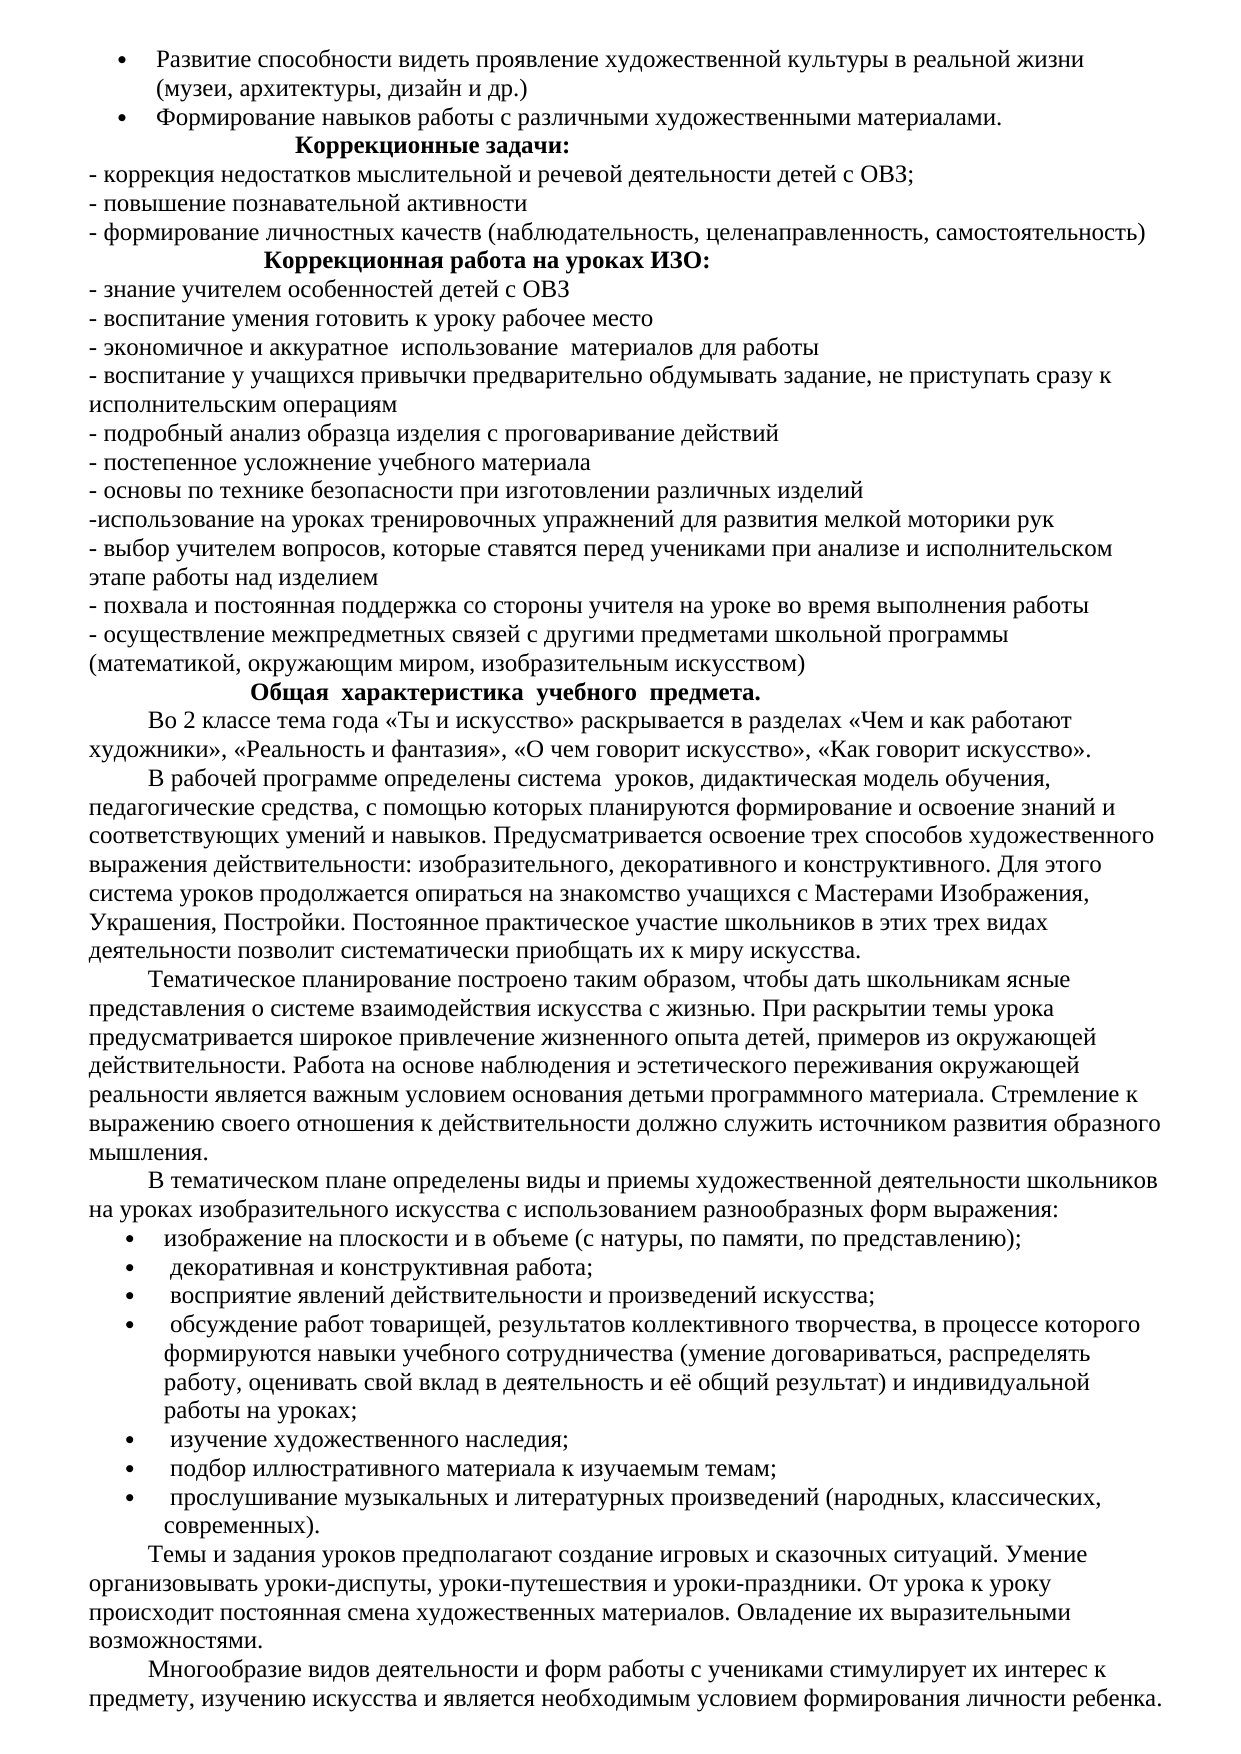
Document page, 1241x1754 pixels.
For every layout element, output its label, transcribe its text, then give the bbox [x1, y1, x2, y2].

text Тематическое планирование построено таким образом, чтобы дать школьникам ясные представления о системе взаимодействия искусства с жизнью. При раскрытии темы урока предусматривается широкое привлечение жизненного опыта детей, примеров из окружающей действительности. Работа на основе наблюдения и эстетического переживания окружающей реальности является важным условием основания детьми программного материала. Стремление к выражению своего отношения к действительности должно служить источником развития образного мышления. [89, 964, 1167, 1166]
list прослушивание музыкальных и литературных произведений (народных, классических, современных). [126, 1482, 1167, 1539]
list декоративная и конструктивная работа; [126, 1252, 1167, 1281]
text В тематическом плане определены виды и приемы художественной деятельности школьников на уроках изобразительного искусства с использованием разнообразных форм выражения: [89, 1166, 1167, 1223]
text Многообразие видов деятельности и форм работы с учениками стимулирует их интерес к предмету, изучению искусства и является необходимым условием формирования личности ребенка. [89, 1654, 1167, 1712]
list восприятие явлений действительности и произведений искусства; [126, 1281, 1167, 1309]
text Коррекционные задачи: [89, 131, 1167, 159]
text В рабочей программе определены система уроков, дидактическая модель обучения, педагогические средства, с помощью которых планируются формирование и освоение знаний и соответствующих умений и навыков. Предусматривается освоение трех способов художественного выражения действительности: изобразительного, декоративного и конструктивного. Для этого система уроков продолжается опираться на знакомство учащихся с Мастерами Изображения, Украшения, Постройки. Постоянное практическое участие школьников в этих трех видах деятельности позволит систематически приобщать их к миру искусства. [89, 763, 1167, 964]
text Во 2 классе тема года «Ты и искусство» раскрывается в разделах «Чем и как работают художники», «Реальность и фантазия», «О чем говорит искусство», «Как говорит искусство». [89, 706, 1167, 763]
text - знание учителем особенностей детей с ОВЗ [89, 274, 1167, 303]
text - воспитание у учащихся привычки предварительно обдумывать задание, не приступать сразу к исполнительским операциям [89, 361, 1167, 418]
text - основы по технике безопасности при изготовлении различных изделий [89, 476, 1167, 504]
list обсуждение работ товарищей, результатов коллективного творчества, в процессе которого формируются навыки учебного сотрудничества (умение договариваться, распределять работу, оценивать свой вклад в деятельность и её общий результат) и индивидуальной работы на уроках; [126, 1309, 1167, 1424]
text -использование на уроках тренировочных упражнений для развития мелкой моторики рук [89, 504, 1167, 533]
text - коррекция недостатков мыслительной и речевой деятельности детей с ОВЗ; [89, 159, 1167, 188]
text - похвала и постоянная поддержка со стороны учителя на уроке во время выполнения работы [89, 591, 1167, 619]
text Темы и задания уроков предполагают создание игровых и сказочных ситуаций. Умение организовывать уроки-диспуты, уроки-путешествия и уроки-праздники. От урока к уроку происходит постоянная смена художественных материалов. Овладение их выразительными возможностями. [89, 1539, 1167, 1654]
text - осуществление межпредметных связей с другими предметами школьной программы (математикой, окружающим миром, изобразительным искусством) [89, 619, 1167, 677]
text - экономичное и аккуратное использование материалов для работы [89, 332, 1167, 361]
list Развитие способности видеть проявление художественной культуры в реальной жизни (музеи, архитектуры, дизайн и др.) [118, 44, 1167, 102]
list подбор иллюстративного материала к изучаемым темам; [126, 1453, 1167, 1482]
list изображение на плоскости и в объеме (с натуры, по памяти, по представлению); [126, 1223, 1167, 1252]
list изучение художественного наследия; [126, 1424, 1167, 1453]
text - подробный анализ образца изделия с проговаривание действий [89, 418, 1167, 447]
list Формирование навыков работы с различными художественными материалами. [118, 102, 1167, 131]
text - формирование личностных качеств (наблюдательность, целенаправленность, самостоятельность) [89, 217, 1167, 246]
text - выбор учителем вопросов, которые ставятся перед учениками при анализе и исполнительском этапе работы над изделием [89, 533, 1167, 591]
text Общая характеристика учебного предмета. [89, 677, 1167, 706]
text - постепенное усложнение учебного материала [89, 447, 1167, 476]
text - воспитание умения готовить к уроку рабочее место [89, 303, 1167, 332]
text Коррекционная работа на уроках ИЗО: [89, 246, 1167, 274]
text - повышение познавательной активности [89, 188, 1167, 217]
